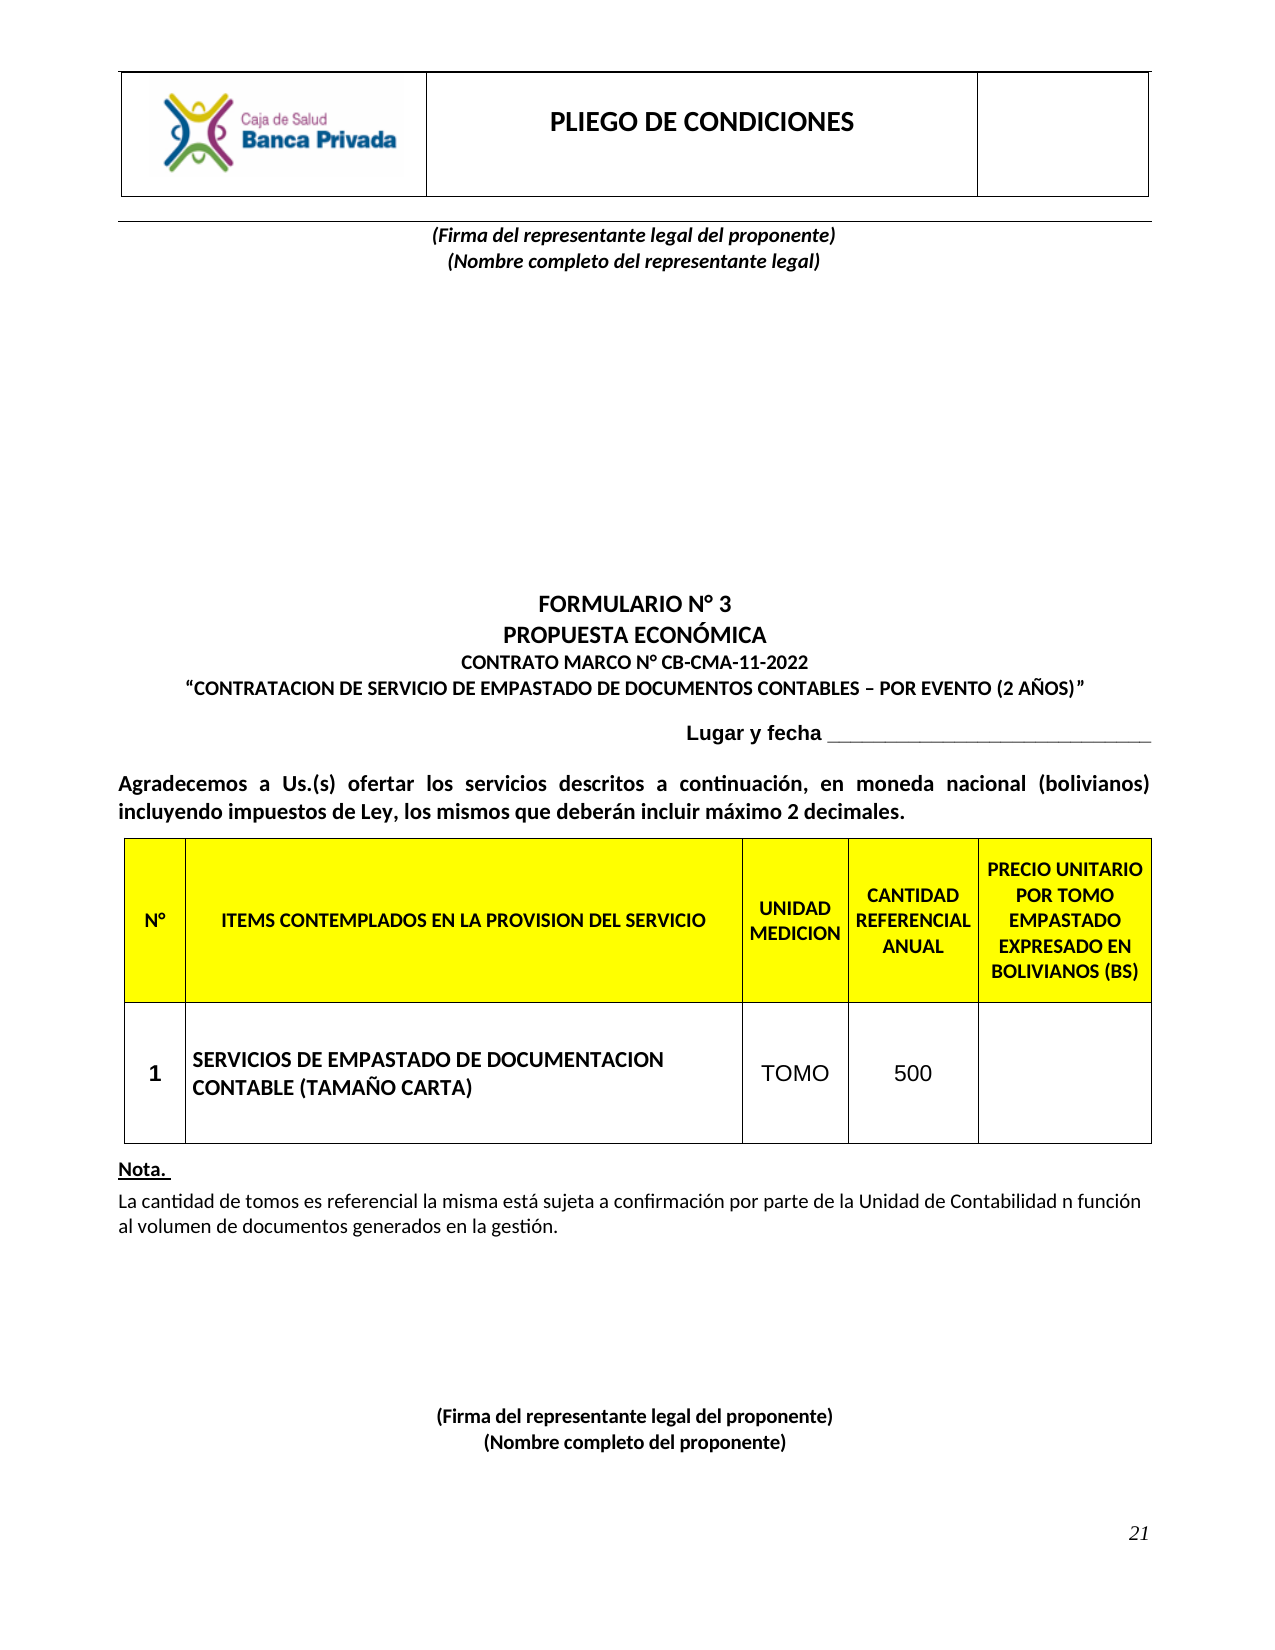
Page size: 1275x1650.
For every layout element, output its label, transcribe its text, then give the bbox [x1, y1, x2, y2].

table_cell TOMO [743, 1003, 848, 1143]
table_header ITEMS CONTEMPLADOS EN LA PROVISION DEL SERVICIO [186, 839, 742, 1002]
text Lugar y fecha ____________________________ [118, 721, 1152, 744]
table_header PRECIO UNITARIO POR TOMO EMPASTADO EXPRESADO EN BOLIVIANOS (BS) [979, 839, 1151, 1002]
table_cell [979, 1003, 1151, 1143]
table_header UNIDAD MEDICION [743, 839, 848, 1002]
table_cell 1 [125, 1003, 185, 1143]
table_header CANTIDAD REFERENCIAL ANUAL [849, 839, 978, 1002]
table_cell SERVICIOS DE EMPASTADO DE DOCUMENTACION CONTABLE (TAMAÑO CARTA) [186, 1003, 742, 1143]
text (Nombre completo del representante legal) [118, 248, 1152, 273]
text La cantidad de tomos es referencial la misma está sujeta a confirmación por parte de la Unidad de Contabilidad n función al volumen de documentos generados en la gestión. [118, 1188, 1152, 1239]
text Nota. [118, 1157, 1152, 1182]
text Agradecemos a Us.(s) ofertar los servicios descritos a continuación, en moneda nacional (bolivianos) incluyendo impuestos de Ley, los mismos que deberán incluir máximo 2 decimales. [118, 769, 1152, 825]
table_cell 500 [849, 1003, 978, 1143]
text “CONTRATACION DE SERVICIO DE EMPASTADO DE DOCUMENTOS CONTABLES – POR EVENTO (2 AÑOS)” [118, 675, 1152, 700]
picture [149, 73, 404, 177]
text (Nombre completo del proponente) [118, 1429, 1152, 1454]
text CONTRATO MARCO N° CB-CMA-11-2022 [118, 649, 1152, 675]
text FORMULARIO N° 3 [118, 588, 1152, 619]
text PROPUESTA ECONÓMICA [118, 619, 1152, 649]
table_header N° [125, 839, 185, 1002]
text (Firma del representante legal del proponente) [118, 1404, 1152, 1429]
text (Firma del representante legal del proponente) [118, 222, 1152, 248]
